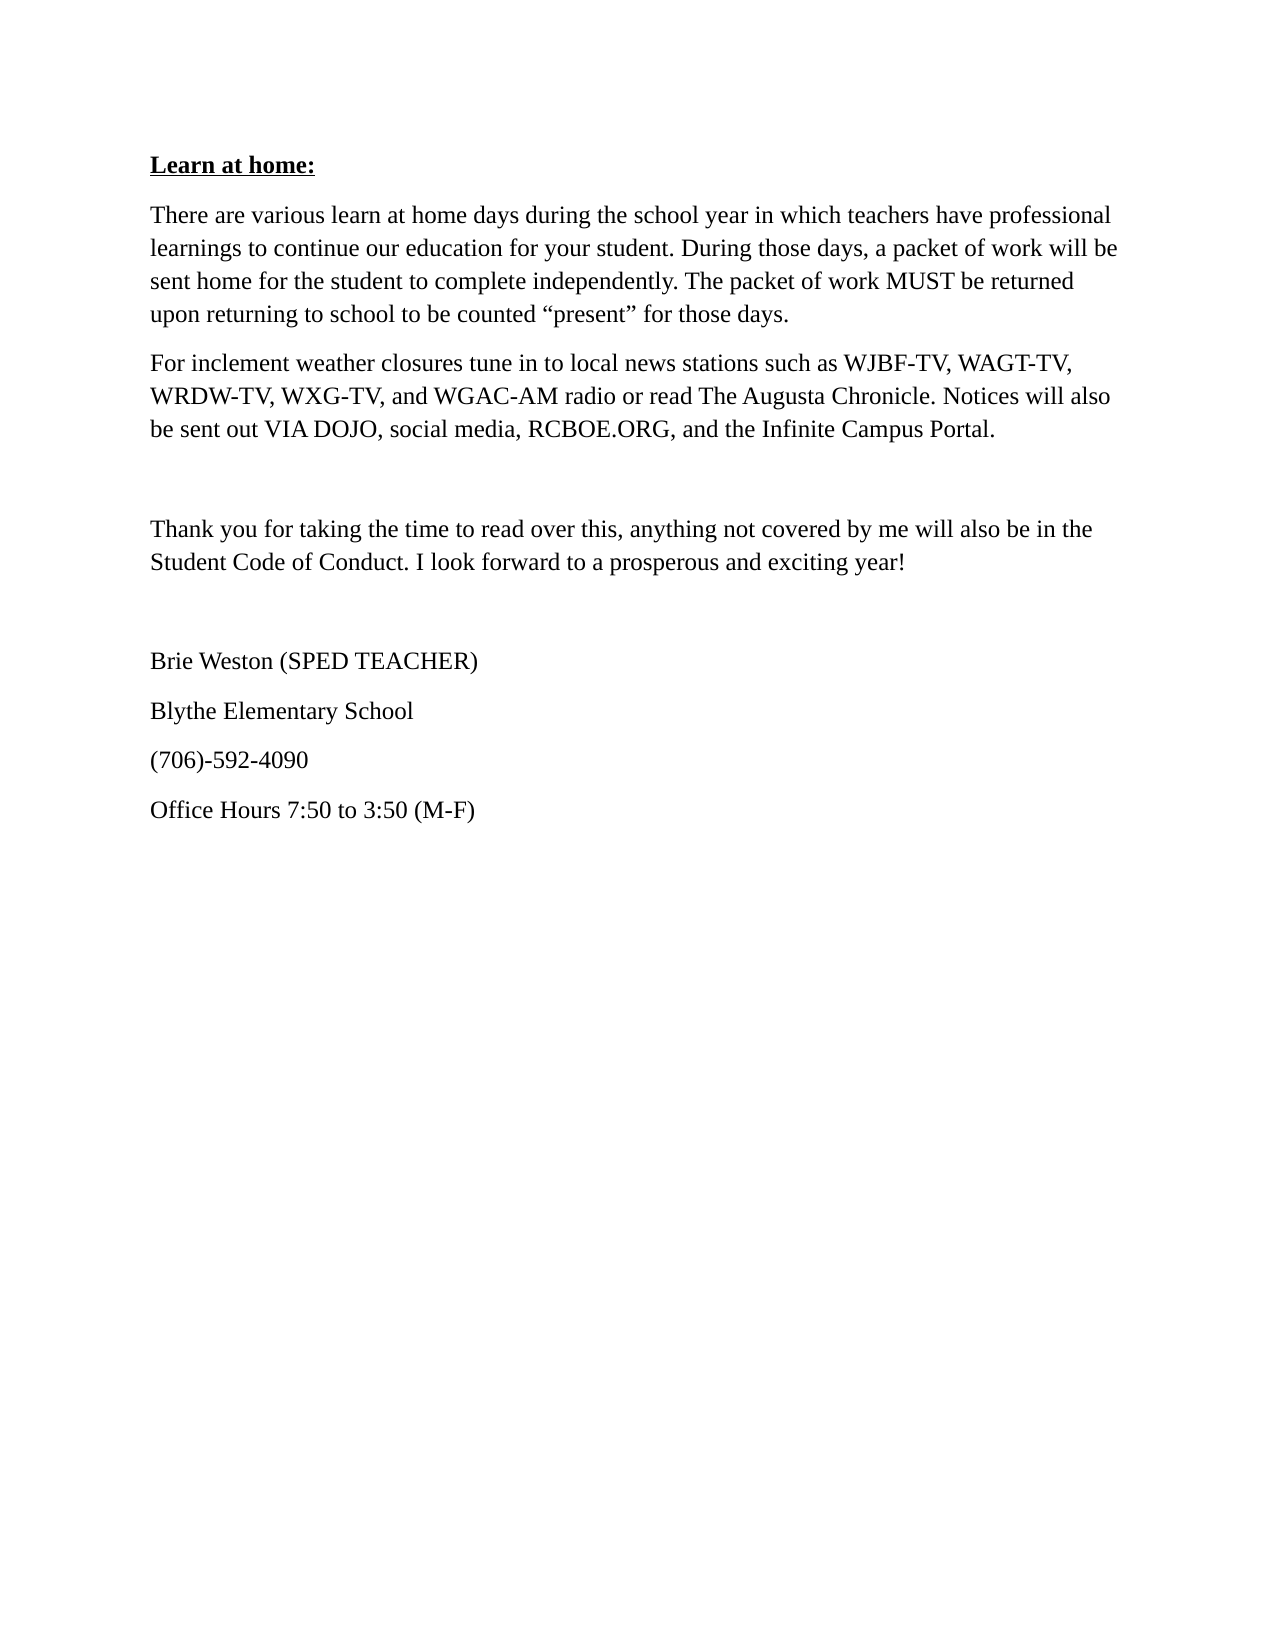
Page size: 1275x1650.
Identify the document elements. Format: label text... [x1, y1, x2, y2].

text Learn at home: [150, 150, 1125, 179]
text (706)-592-4090 [150, 746, 1125, 774]
text There are various learn at home days during the school year in which teachers have professional learnings to continue our education for your student. During those days, a packet of work will be sent home for the student to complete independently. The packet of work MUST be returned upon returning to school to be counted “present” for those days. [150, 200, 1125, 327]
text Thank you for taking the time to read over this, anything not covered by me will also be in the Student Code of Conduct. I look forward to a prosperous and exciting year! [150, 514, 1125, 576]
text For inclement weather closures tune in to local news stations such as WJBF-TV, WAGT-TV, WRDW-TV, WXG-TV, and WGAC-AM radio or read The Augusta Chronicle. Notices will also be sent out VIA DOJO, social media, RCBOE.ORG, and the Infinite Campus Portal. [150, 348, 1125, 443]
text Blythe Elementary School [150, 696, 1125, 725]
text Office Hours 7:50 to 3:50 (M-F) [150, 795, 1125, 824]
text Brie Weston (SPED TEACHER) [150, 646, 1125, 675]
